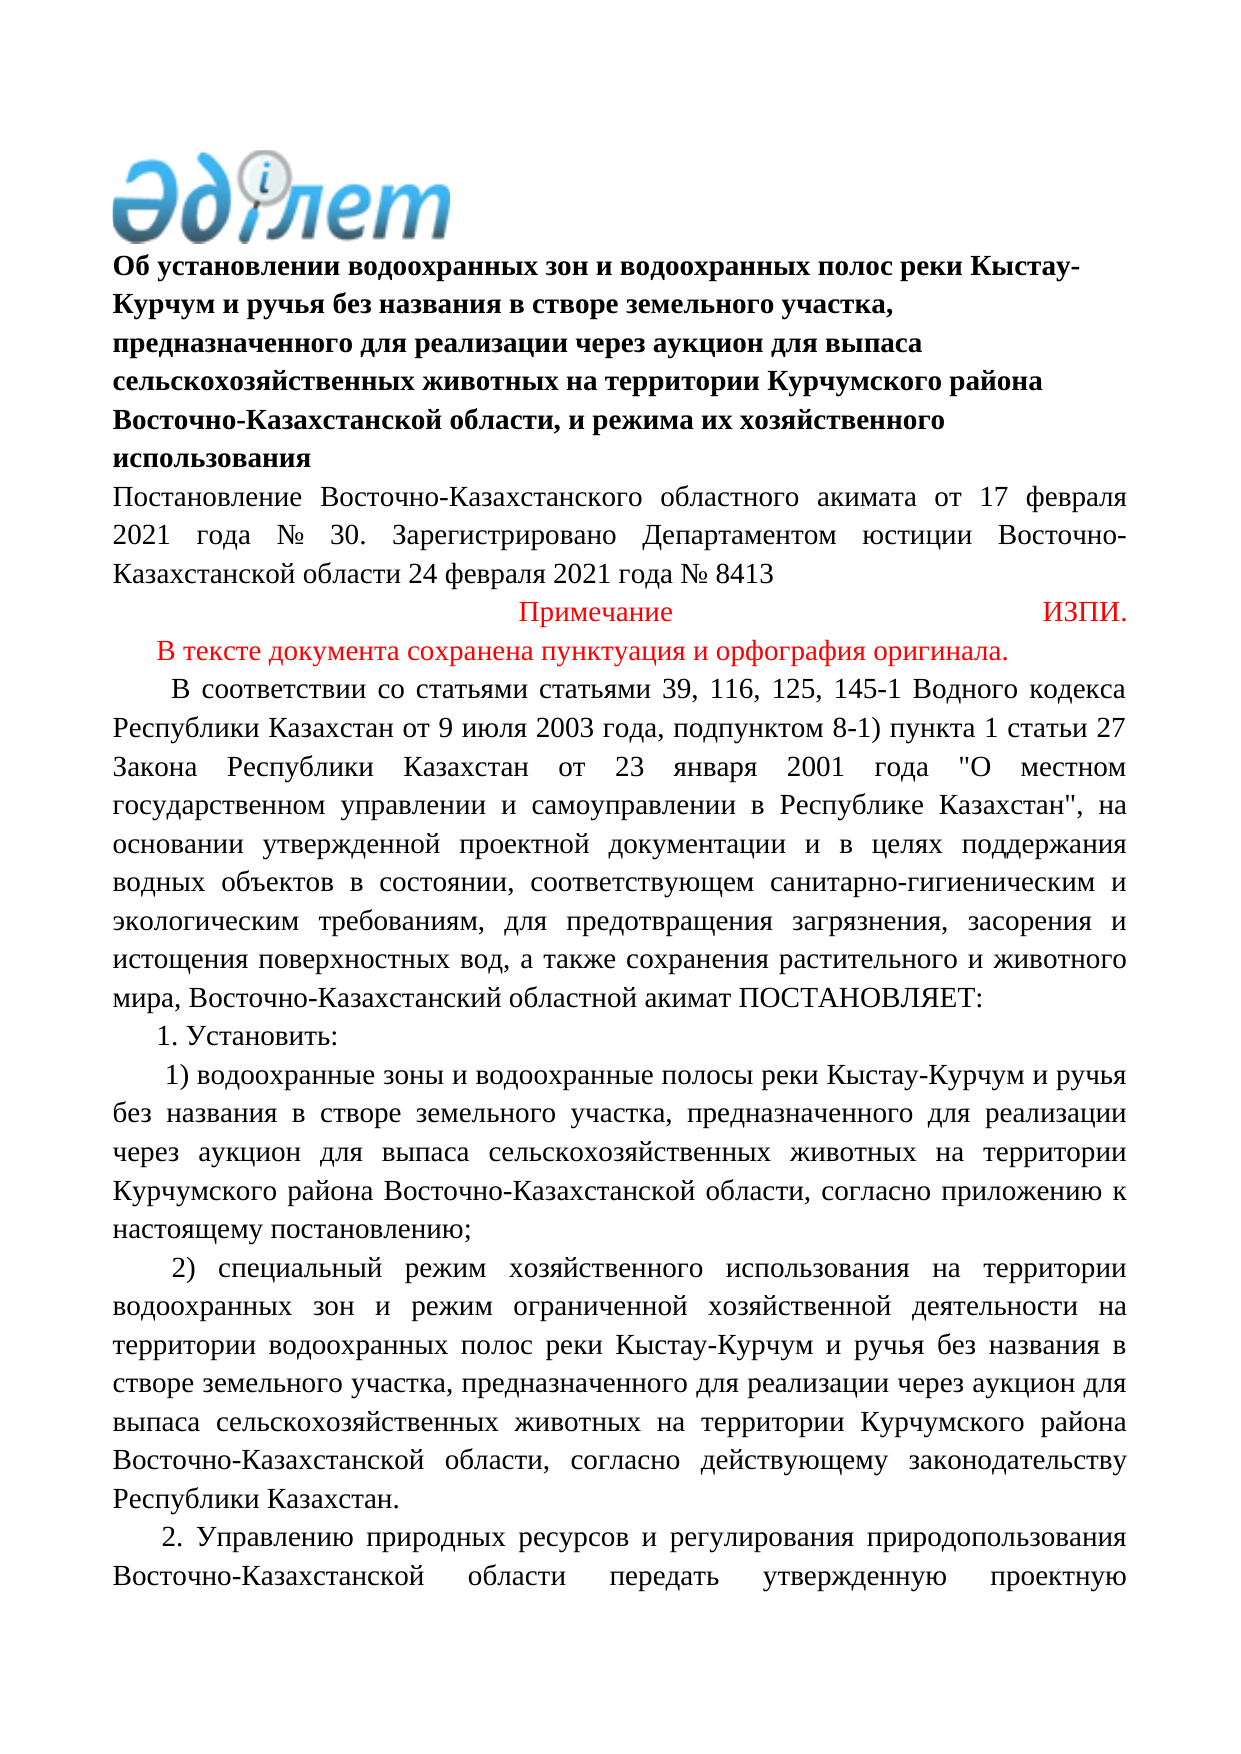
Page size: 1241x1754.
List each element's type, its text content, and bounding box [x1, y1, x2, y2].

text Постановление Восточно-Казахстанского областного акимата от 17 февраля 2021 года № 30. Зарегистрировано Департаментом юстиции Восточно-Казахстанской области 24 февраля 2021 года № 8413 [112, 479, 1128, 589]
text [112, 1519, 1128, 1592]
text Об установлении водоохранных зон и водоохранных полос реки Кыстау-Курчум и ручья без названия в створе земельного участка, предназначенного для реализации через аукцион для выпаса сельскохозяйственных животных на территории Курчумского района Восточно-Казахстанской области, и режима их хозяйственного использования [112, 248, 1128, 474]
text В соответствии со статьями статьями 39, 116, 125, 145-1 Водного кодекса Республики Казахстан от 9 июля 2003 года, подпунктом 8-1) пункта 1 статьи 27 Закона Республики Казахстан от 23 января 2001 года "О местном государственном управлении и самоуправлении в Республике Казахстан", на основании утвержденной проектной документации и в целях поддержания водных объектов в состоянии, соответствующем санитарно-гигиеническим и экологическим требованиям, для предотвращения загрязнения, засорения и истощения поверхностных вод, а также сохранения растительного и животного мира, Восточно-Казахстанский областной акимат ПОСТАНОВЛЯЕТ: [112, 672, 1128, 1013]
text 1) водоохранные зоны и водоохранные полосы реки Кыстау-Курчум и ручья без названия в створе земельного участка, предназначенного для реализации через аукцион для выпаса сельскохозяйственных животных на территории Курчумского района Восточно-Казахстанской области, согласно приложению к настоящему постановлению; [112, 1057, 1128, 1245]
picture [112, 150, 451, 244]
text 1. Установить: [112, 1018, 1128, 1052]
text Примечание ИЗПИ. В тексте документа сохранена пунктуация и орфография оригинала. [112, 594, 1128, 667]
text 2) специальный режим хозяйственного использования на территории водоохранных зон и режим ограниченной хозяйственной деятельности на территории водоохранных полос реки Кыстау-Курчум и ручья без названия в створе земельного участка, предназначенного для реализации через аукцион для выпаса сельскохозяйственных животных на территории Курчумского района Восточно-Казахстанской области, согласно действующему законодательству Республики Казахстан. [112, 1250, 1128, 1514]
